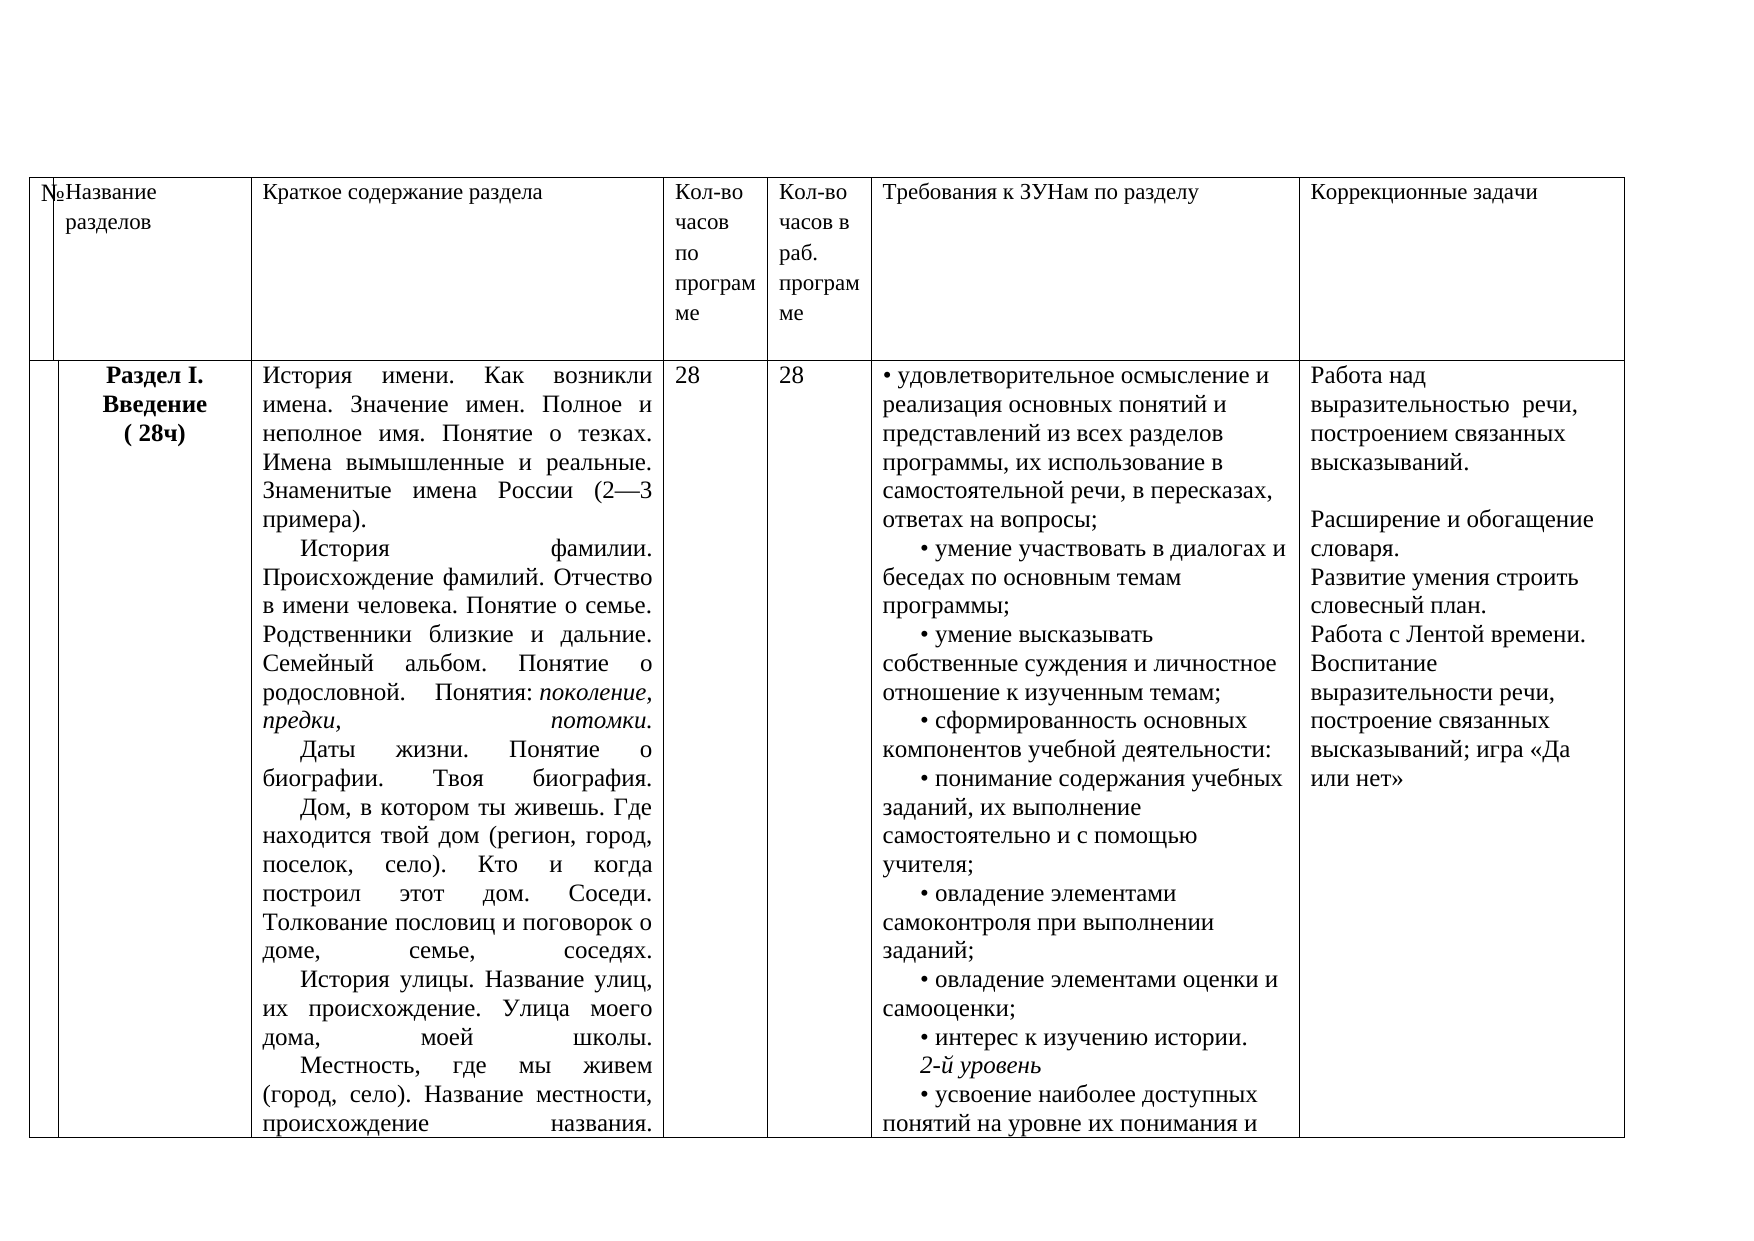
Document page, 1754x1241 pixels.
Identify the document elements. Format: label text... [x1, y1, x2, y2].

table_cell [59, 361, 251, 1137]
table_header Коррекционные задачи [1300, 178, 1624, 359]
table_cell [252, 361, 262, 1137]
table_cell 28 [664, 361, 767, 1137]
table_header Требования к ЗУНам по разделу [872, 178, 1299, 359]
table_header Название разделов [54, 178, 251, 359]
table_header Кол-во часов в раб. программе [768, 178, 871, 359]
table_header Краткое содержание раздела [252, 178, 663, 359]
table_header № [30, 178, 53, 359]
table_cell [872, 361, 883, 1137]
table_cell [30, 361, 58, 1137]
table_header Кол-во часов по программе [664, 178, 767, 359]
table_cell 28 [768, 361, 871, 1137]
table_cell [1300, 361, 1624, 1137]
